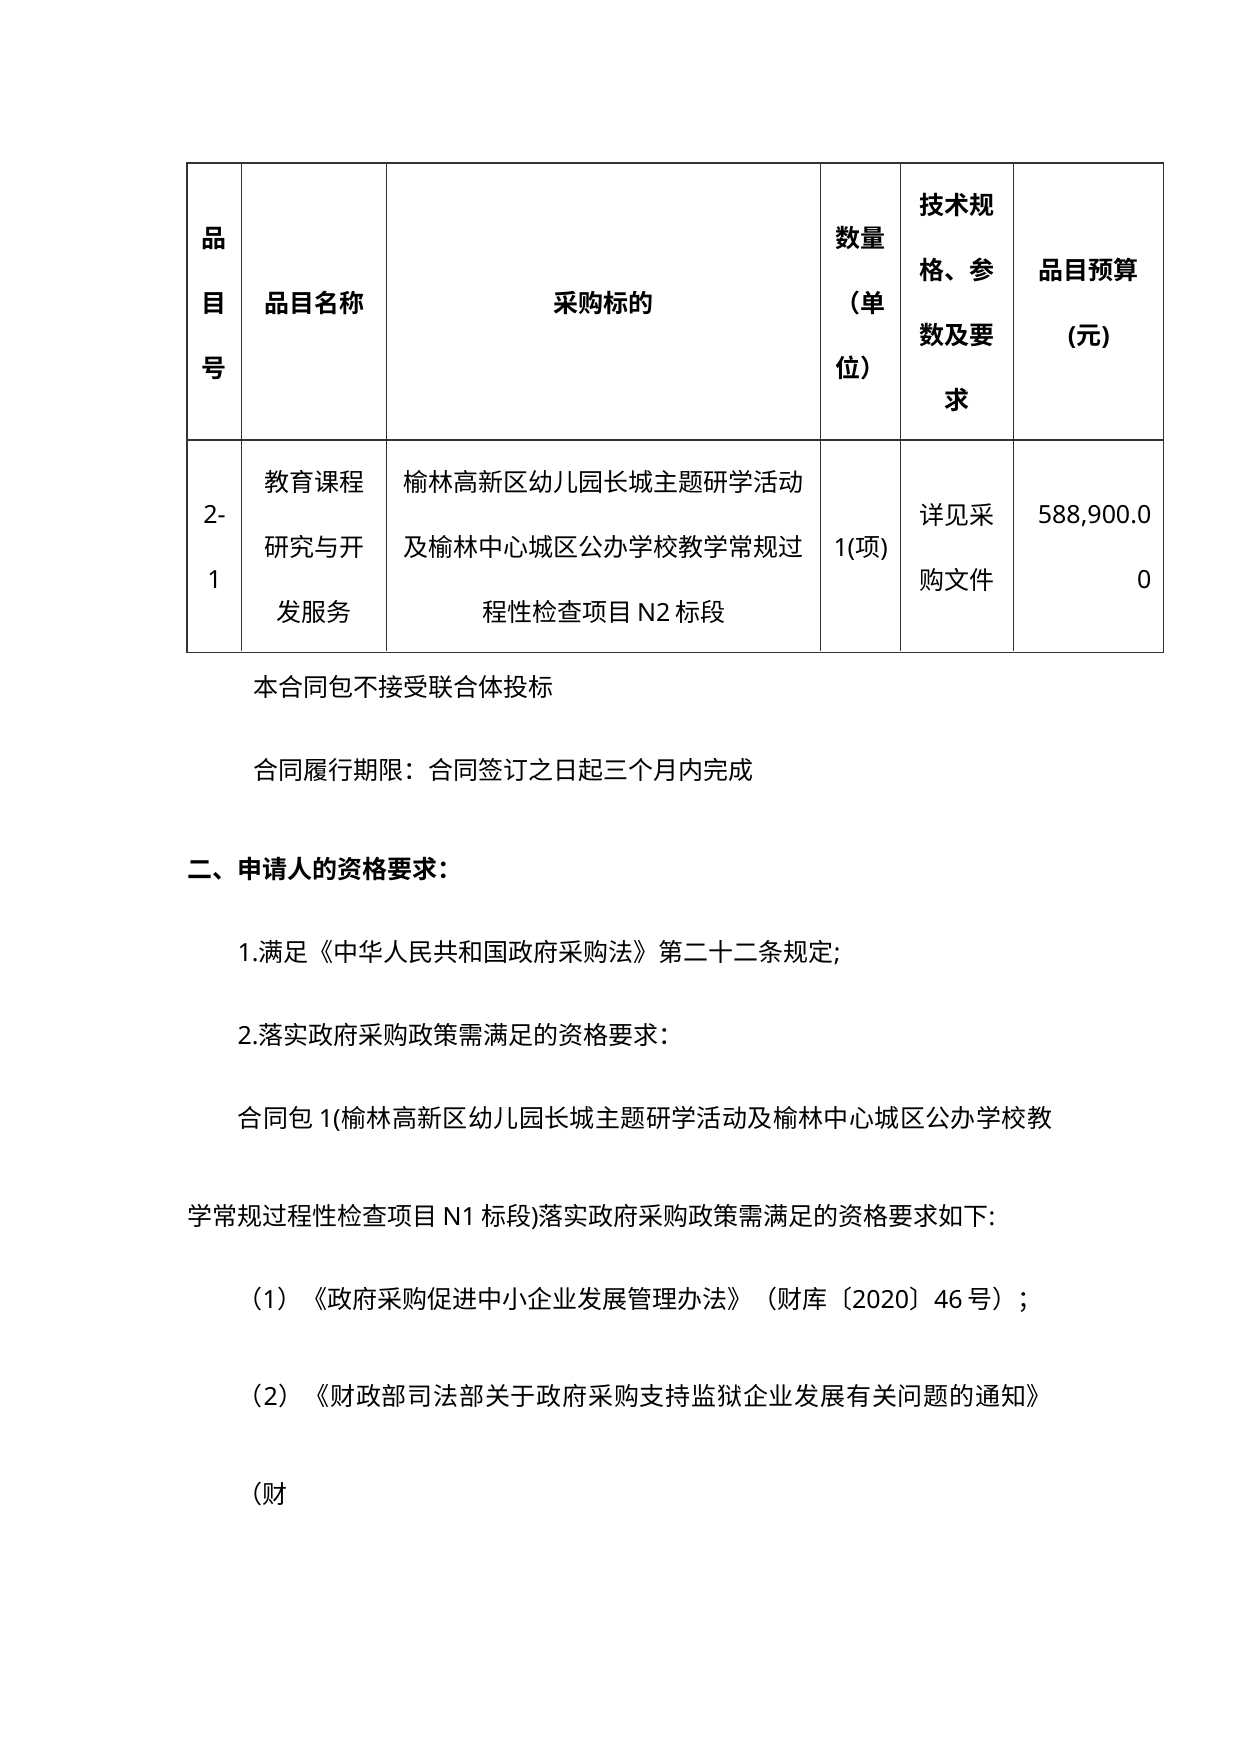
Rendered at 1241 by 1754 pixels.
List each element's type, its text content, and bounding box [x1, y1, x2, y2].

text 1.满足《中华人民共和国政府采购法》第二十二条规定; [187, 918, 1053, 983]
table_cell 588,900.00 [1014, 441, 1163, 651]
text 合同履行期限：合同签订之日起三个月内完成 [187, 736, 1053, 801]
table_header 品目预算(元) [1014, 164, 1163, 439]
table_cell 榆林高新区幼儿园长城主题研学活动及榆林中心城区公办学校教学常规过程性检查项目N2标段 [387, 441, 820, 651]
text 2.落实政府采购政策需满足的资格要求： [187, 1001, 1053, 1066]
table_header 品目号 [188, 164, 241, 439]
table_header 数量（单位） [821, 164, 900, 439]
text 合同包1(榆林高新区幼儿园长城主题研学活动及榆林中心城区公办学校教学常规过程性检查项目N1标段)落实政府采购政策需满足的资格要求如下: [187, 1084, 1053, 1247]
list 《政府采购促进中小企业发展管理办法》（财库〔2020〕46号）； （2）《财政部司法部关于政府采购支持监狱企业发展有关问题的通知》（财 [237, 1265, 1053, 1525]
table_cell 教育课程研究与开发服务 [242, 441, 386, 651]
table_cell 详见采购文件 [901, 441, 1013, 651]
table_header 采购标的 [387, 164, 820, 439]
table_cell 2-1 [188, 441, 241, 651]
table_header 品目名称 [242, 164, 386, 439]
table_cell 1(项) [821, 441, 900, 651]
text 本合同包不接受联合体投标 [187, 653, 1053, 718]
table_header 技术规格、参数及要求 [901, 164, 1013, 439]
subtitle 二、申请人的资格要求： [187, 835, 1053, 900]
